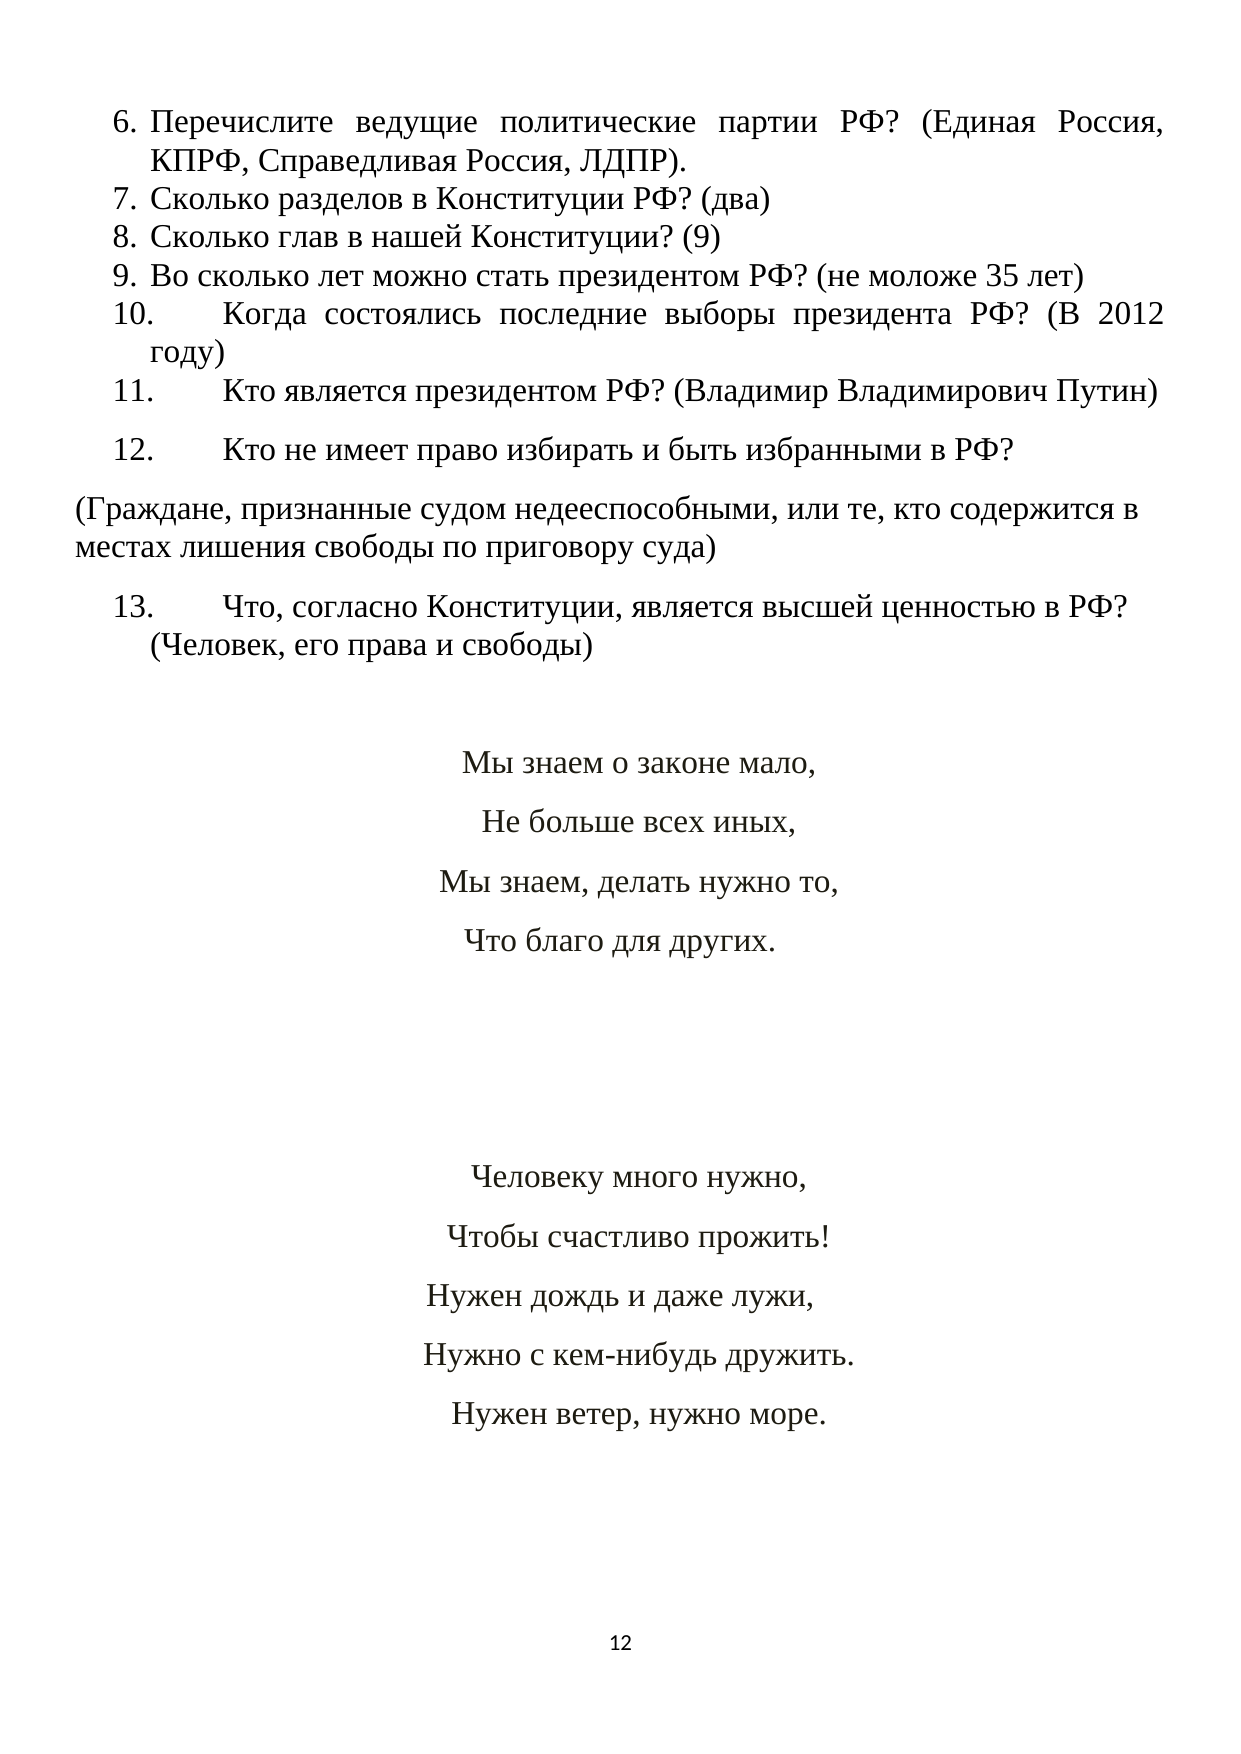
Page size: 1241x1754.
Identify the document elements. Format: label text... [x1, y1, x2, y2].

text Нужно с кем-нибудь дружить. [112, 1334, 1165, 1373]
text (Граждане, признанные судом недееспособными, или те, кто содержится в местах лишения свободы по приговору суда) [75, 488, 1165, 565]
list Что, согласно Конституции, является высшей ценностью в РФ? (Человек, его права и свободы) [112, 586, 1165, 663]
list Когда состоялись последние выборы президента РФ? (В 2012 году) [112, 293, 1165, 370]
list Во сколько лет можно стать президентом РФ? (не моложе 35 лет) [112, 255, 1165, 293]
text Человеку много нужно, [112, 1157, 1165, 1195]
list Сколько разделов в Конституции РФ? (два) [112, 178, 1165, 217]
text Не больше всех иных, [112, 802, 1165, 840]
list Перечислите ведущие политические партии РФ? (Единая Россия, КПРФ, Справедливая Россия, ЛДПР). [112, 102, 1165, 178]
text Что благо для других. [75, 920, 1165, 958]
text Мы знаем о законе мало, [112, 743, 1165, 781]
text Мы знаем, делать нужно то, [112, 861, 1165, 899]
list Сколько глав в нашей Конституции? (9) [112, 217, 1165, 255]
list Кто является президентом РФ? (Владимир Владимирович Путин) [112, 370, 1165, 408]
text Нужен ветер, нужно море. [112, 1393, 1165, 1432]
text Нужен дождь и даже лужи, [75, 1275, 1165, 1313]
text Чтобы счастливо прожить! [112, 1216, 1165, 1254]
list Кто не имеет право избирать и быть избранными в РФ? [112, 429, 1165, 468]
